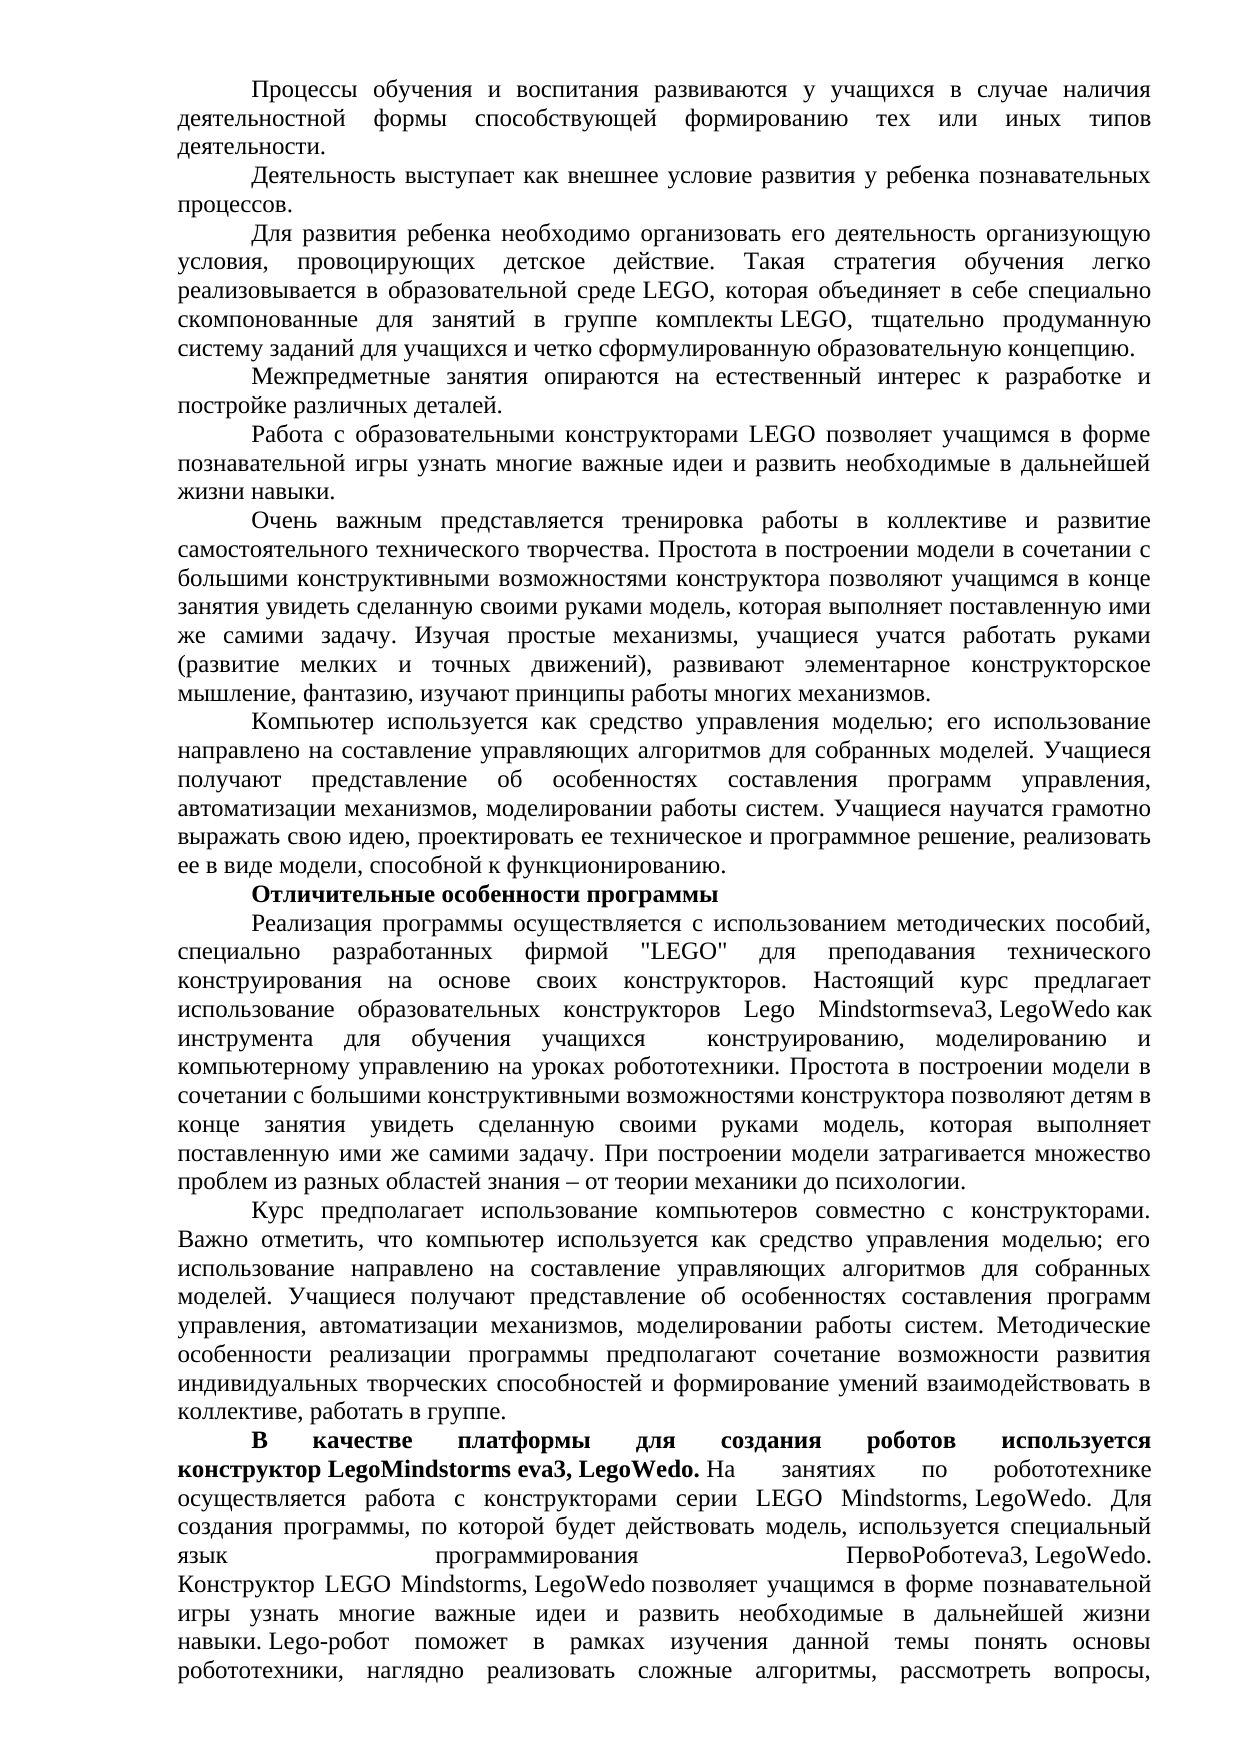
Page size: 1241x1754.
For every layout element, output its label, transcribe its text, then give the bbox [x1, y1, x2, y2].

text Курс предполагает использование компьютеров совместно с конструкторами. Важно отметить, что компьютер используется как средство управления моделью; его использование направлено на составление управляющих алгоритмов для собранных моделей. Учащиеся получают представление об особенностях составления программ управления, автоматизации механизмов, моделировании работы систем. Методические особенности реализации программы предполагают сочетание возможности развития индивидуальных творческих способностей и формирование умений взаимодействовать в коллективе, работать в группе. [177, 1195, 1152, 1425]
text Компьютер используется как средство управления моделью; его использование направлено на составление управляющих алгоритмов для собранных моделей. Учащиеся получают представление об особенностях составления программ управления, автоматизации механизмов, моделировании работы систем. Учащиеся научатся грамотно выражать свою идею, проектировать ее техническое и программное решение, реализовать ее в виде модели, способной к функционированию. [177, 706, 1152, 879]
text Реализация программы осуществляется с использованием методических пособий, специально разработанных фирмой "LEGO" для преподавания технического конструирования на основе своих конструкторов. Настоящий курс предлагает использование образовательных конструкторов Lego Mindstormseva3, LegoWedo как инструмента для обучения учащихся конструированию, моделированию и компьютерному управлению на уроках робототехники. Простота в построении модели в сочетании с большими конструктивными возможностями конструктора позволяют детям в конце занятия увидеть сделанную своими руками модель, которая выполняет поставленную ими же самими задачу. При построении модели затрагивается множество проблем из разных областей знания – от теории механики до психологии. [177, 908, 1152, 1195]
text Очень важным представляется тренировка работы в коллективе и развитие самостоятельного технического творчества. Простота в построении модели в сочетании с большими конструктивными возможностями конструктора позволяют учащимся в конце занятия увидеть сделанную своими руками модель, которая выполняет поставленную ими же самими задачу. Изучая простые механизмы, учащиеся учатся работать руками (развитие мелких и точных движений), развивают элементарное конструкторское мышление, фантазию, изучают принципы работы многих механизмов. [177, 505, 1152, 706]
text Работа с образовательными конструкторами LEGO позволяет учащимся в форме познавательной игры узнать многие важные идеи и развить необходимые в дальнейшей жизни навыки. [177, 419, 1152, 505]
text Для развития ребенка необходимо организовать его деятельность организующую условия, провоцирующих детское действие. Такая стратегия обучения легко реализовывается в образовательной среде LEGO, которая объединяет в себе специально скомпонованные для занятий в группе комплекты LEGO, тщательно продуманную систему заданий для учащихся и четко сформулированную образовательную концепцию. [177, 218, 1152, 361]
text Деятельность выступает как внешнее условие развития у ребенка познавательных процессов. [177, 160, 1152, 218]
text Процессы обучения и воспитания развиваются у учащихся в случае наличия деятельностной формы способствующей формированию тех или иных типов деятельности. [177, 74, 1152, 160]
text Отличительные особенности программы [177, 879, 1152, 908]
text Межпредметные занятия опираются на естественный интерес к разработке и постройке различных деталей. [177, 361, 1152, 419]
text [177, 1425, 1152, 1684]
